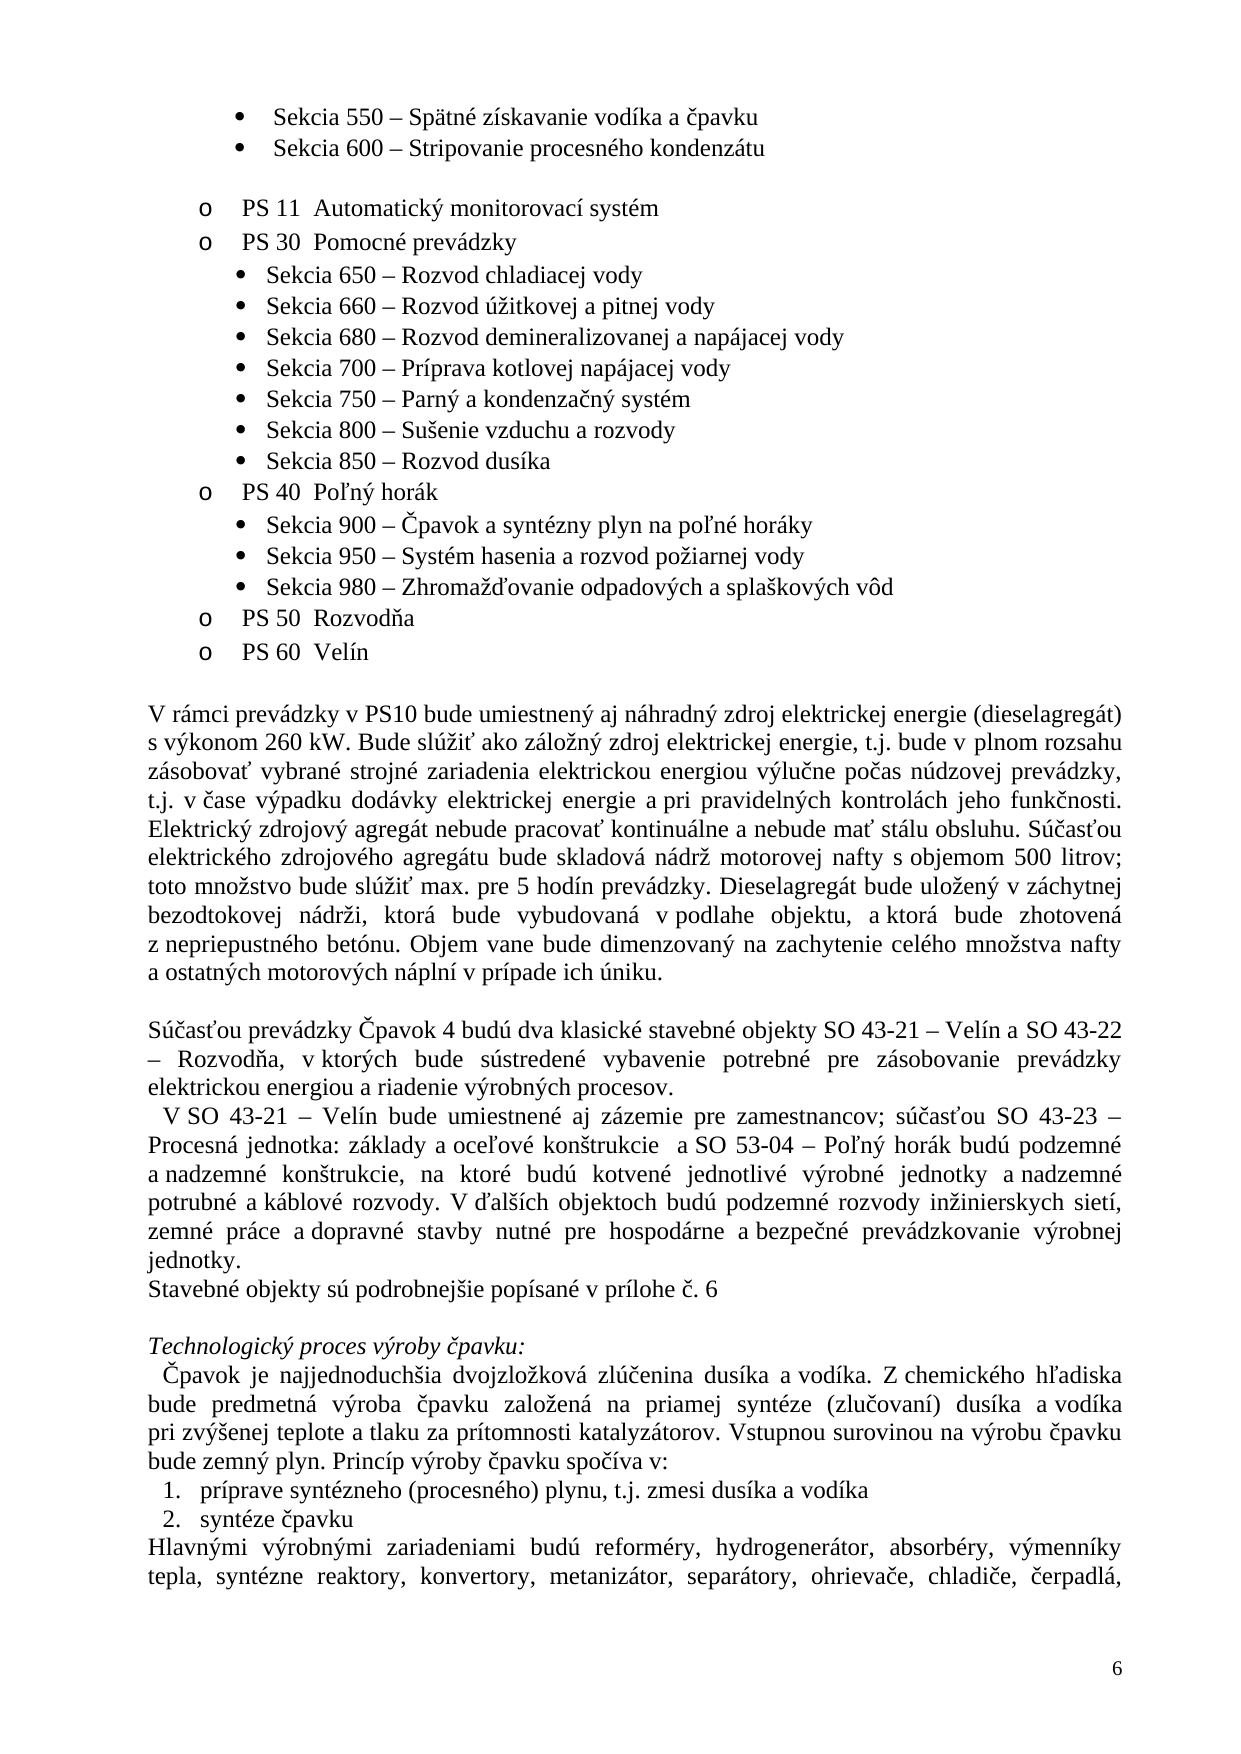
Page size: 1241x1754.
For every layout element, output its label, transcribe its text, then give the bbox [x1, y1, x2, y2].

list PS 30 Pomocné prevádzky [198, 227, 1122, 257]
list Sekcia 850 – Rozvod dusíka [236, 446, 1122, 475]
list PS 50 Rozvodňa [198, 603, 1122, 634]
list Sekcia 800 – Sušenie vzduchu a rozvody [236, 415, 1122, 444]
text Čpavok je najjednoduchšia dvojzložková zlúčenina dusíka a vodíka. Z chemického hľadiska bude predmetná výroba čpavku založená na priamej syntéze (zlučovaní) dusíka a vodíka pri zvýšenej teplote a tlaku za prítomnosti katalyzátorov. Vstupnou surovinou na výrobu čpavku bude zemný plyn. Princíp výroby čpavku spočíva v: [148, 1360, 1122, 1475]
text V rámci prevádzky v PS10 bude umiestnený aj náhradný zdroj elektrickej energie (dieselagregát) s výkonom 260 kW. Bude slúžiť ako záložný zdroj elektrickej energie, t.j. bude v plnom rozsahu zásobovať vybrané strojné zariadenia elektrickou energiou výlučne počas núdzovej prevádzky, t.j. v čase výpadku dodávky elektrickej energie a pri pravidelných kontrolách jeho funkčnosti. Elektrický zdrojový agregát nebude pracovať kontinuálne a nebude mať stálu obsluhu. Súčasťou elektrického zdrojového agregátu bude skladová nádrž motorovej nafty s objemom 500 litrov; toto množstvo bude slúžiť max. pre 5 hodín prevádzky. Dieselagregát bude uložený v záchytnej bezodtokovej nádrži, ktorá bude vybudovaná v podlahe objektu, a ktorá bude zhotovená z nepriepustného betónu. Objem vane bude dimenzovaný na zachytenie celého množstva nafty a ostatných motorových náplní v prípade ich úniku. [148, 699, 1122, 986]
list Sekcia 550 – Spätné získavanie vodíka a čpavku [235, 102, 1122, 131]
list Sekcia 680 – Rozvod demineralizovanej a napájacej vody [236, 322, 1122, 351]
list Sekcia 950 – Systém hasenia a rozvod požiarnej vody [236, 541, 1122, 570]
list Sekcia 600 – Stripovanie procesného kondenzátu [235, 133, 1122, 162]
text Stavebné objekty sú podrobnejšie popísané v prílohe č. 6 [148, 1274, 1122, 1302]
list príprave syntézneho (procesného) plynu, t.j. zmesi dusíka a vodíka [162, 1475, 1122, 1504]
list PS 11 Automatický monitorovací systém [198, 193, 1122, 224]
list Sekcia 980 – Zhromažďovanie odpadových a splaškových vôd [236, 572, 1122, 601]
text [148, 1532, 1122, 1590]
text Súčasťou prevádzky Čpavok 4 budú dva klasické stavebné objekty SO 43-21 – Velín a SO 43-22 – Rozvodňa, v ktorých bude sústredené vybavenie potrebné pre zásobovanie prevádzky elektrickou energiou a riadenie výrobných procesov. [148, 1015, 1122, 1101]
list Sekcia 700 – Príprava kotlovej napájacej vody [236, 353, 1122, 382]
list Sekcia 750 – Parný a kondenzačný systém [236, 384, 1122, 413]
list syntéze čpavku [162, 1504, 1122, 1532]
list Sekcia 660 – Rozvod úžitkovej a pitnej vody [236, 291, 1122, 319]
list Sekcia 650 – Rozvod chladiacej vody [236, 260, 1122, 288]
text V SO 43-21 – Velín bude umiestnené aj zázemie pre zamestnancov; súčasťou SO 43-23 – Procesná jednotka: základy a oceľové konštrukcie a SO 53-04 – Poľný horák budú podzemné a nadzemné konštrukcie, na ktoré budú kotvené jednotlivé výrobné jednotky a nadzemné potrubné a káblové rozvody. V ďalších objektoch budú podzemné rozvody inžinierskych sietí, zemné práce a dopravné stavby nutné pre hospodárne a bezpečné prevádzkovanie výrobnej jednotky. [148, 1101, 1122, 1274]
list Sekcia 900 – Čpavok a syntézny plyn na poľné horáky [236, 510, 1122, 539]
text Technologický proces výroby čpavku: [148, 1331, 1122, 1360]
list PS 40 Poľný horák [198, 477, 1122, 508]
list PS 60 Velín [198, 637, 1122, 667]
